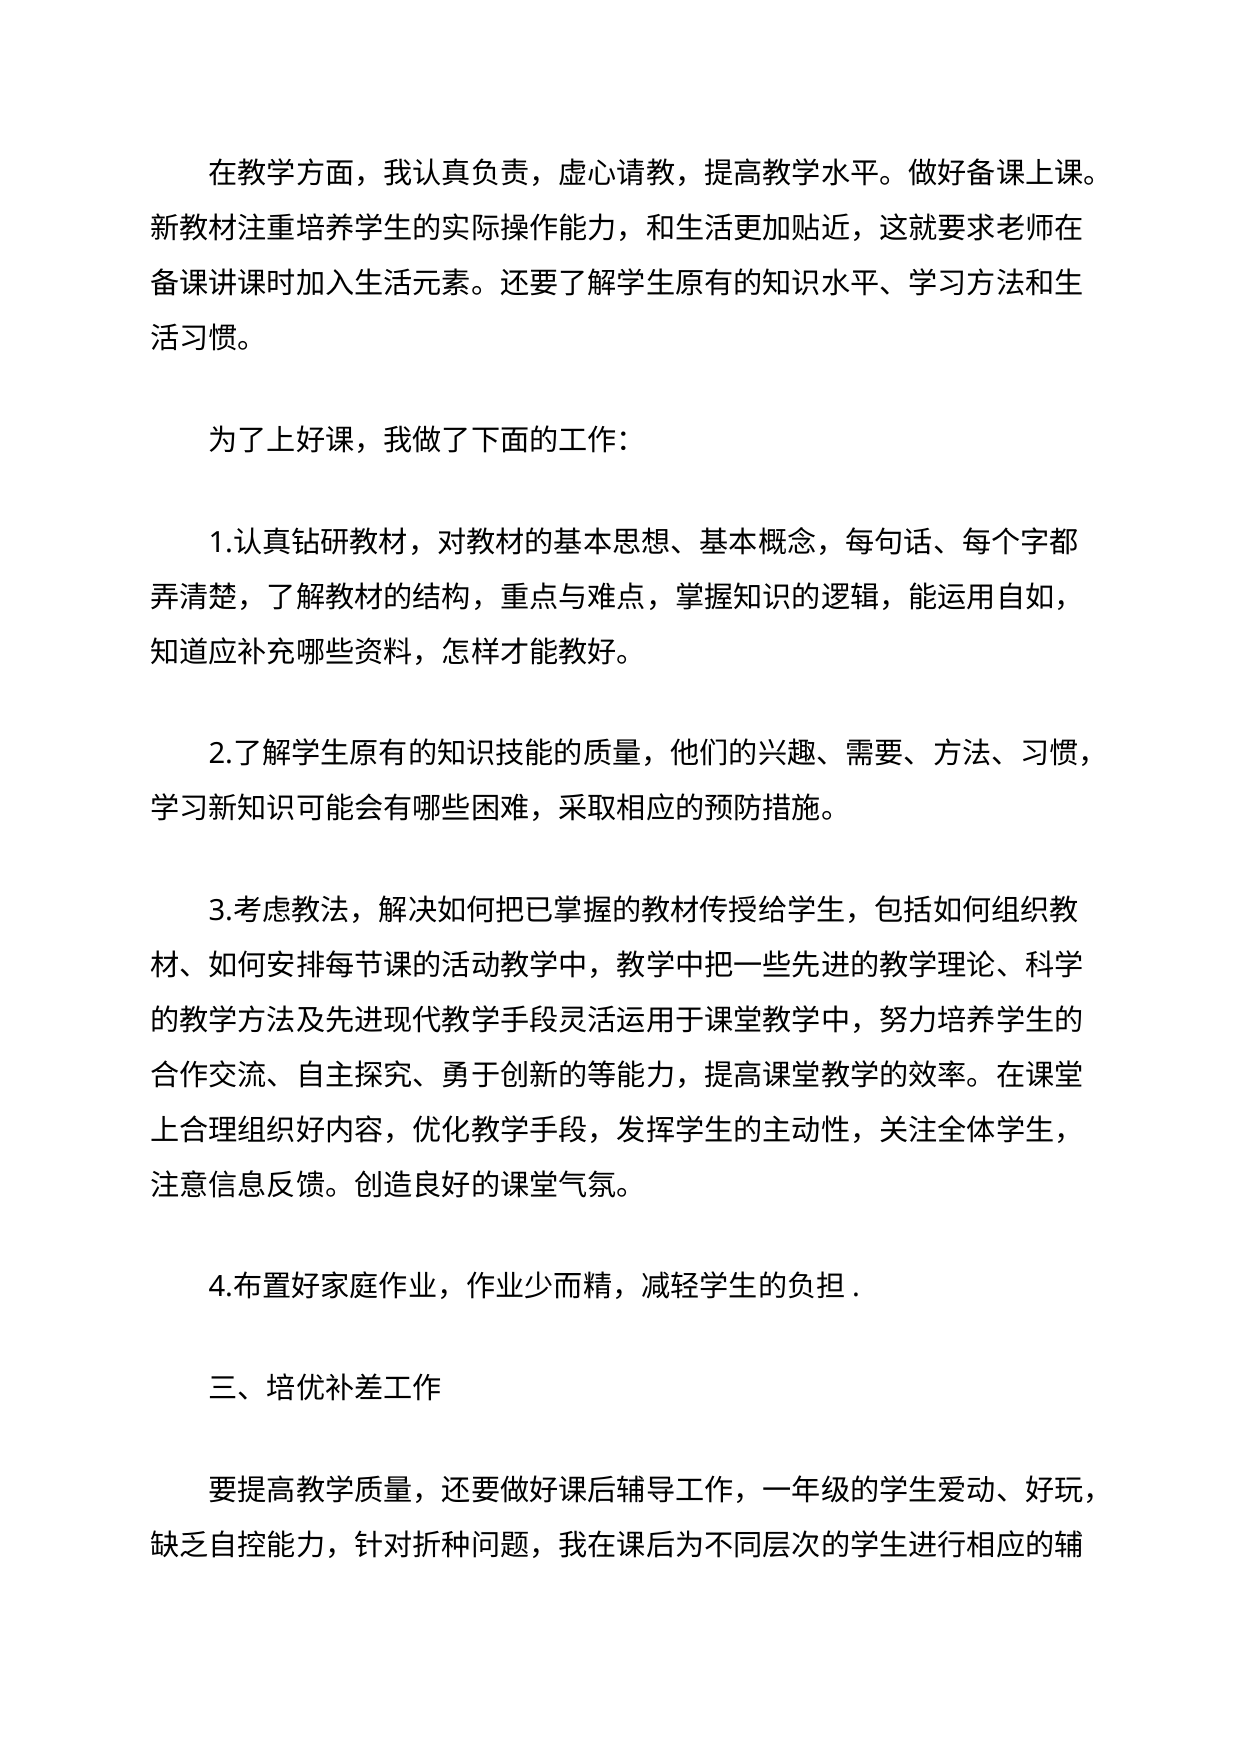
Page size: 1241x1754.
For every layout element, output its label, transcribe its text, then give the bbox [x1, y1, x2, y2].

text 三、培优补差工作 [150, 1365, 1090, 1407]
text 1.认真钻研教材，对教材的基本思想、基本概念，每句话、每个字都弄清楚，了解教材的结构，重点与难点，掌握知识的逻辑，能运用自如，知道应补充哪些资料，怎样才能教好。 [150, 518, 1090, 670]
text 4.布置好家庭作业，作业少而精，减轻学生的负担 . [150, 1263, 1090, 1305]
text 为了上好课，我做了下面的工作： [150, 416, 1090, 459]
text 3.考虑教法，解决如何把已掌握的教材传授给学生，包括如何组织教材、如何安排每节课的活动教学中，教学中把一些先进的教学理论、科学的教学方法及先进现代教学手段灵活运用于课堂教学中，努力培养学生的合作交流、自主探究、勇于创新的等能力，提高课堂教学的效率。在课堂上合理组织好内容，优化教学手段，发挥学生的主动性，关注全体学生，注意信息反馈。创造良好的课堂气氛。 [150, 887, 1090, 1203]
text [150, 1467, 1090, 1564]
text 在教学方面，我认真负责，虚心请教，提高教学水平。做好备课上课。新教材注重培养学生的实际操作能力，和生活更加贴近，这就要求老师在备课讲课时加入生活元素。还要了解学生原有的知识水平、学习方法和生活习惯。 [150, 150, 1090, 357]
text 2.了解学生原有的知识技能的质量，他们的兴趣、需要、方法、习惯，学习新知识可能会有哪些困难，采取相应的预防措施。 [150, 730, 1090, 827]
